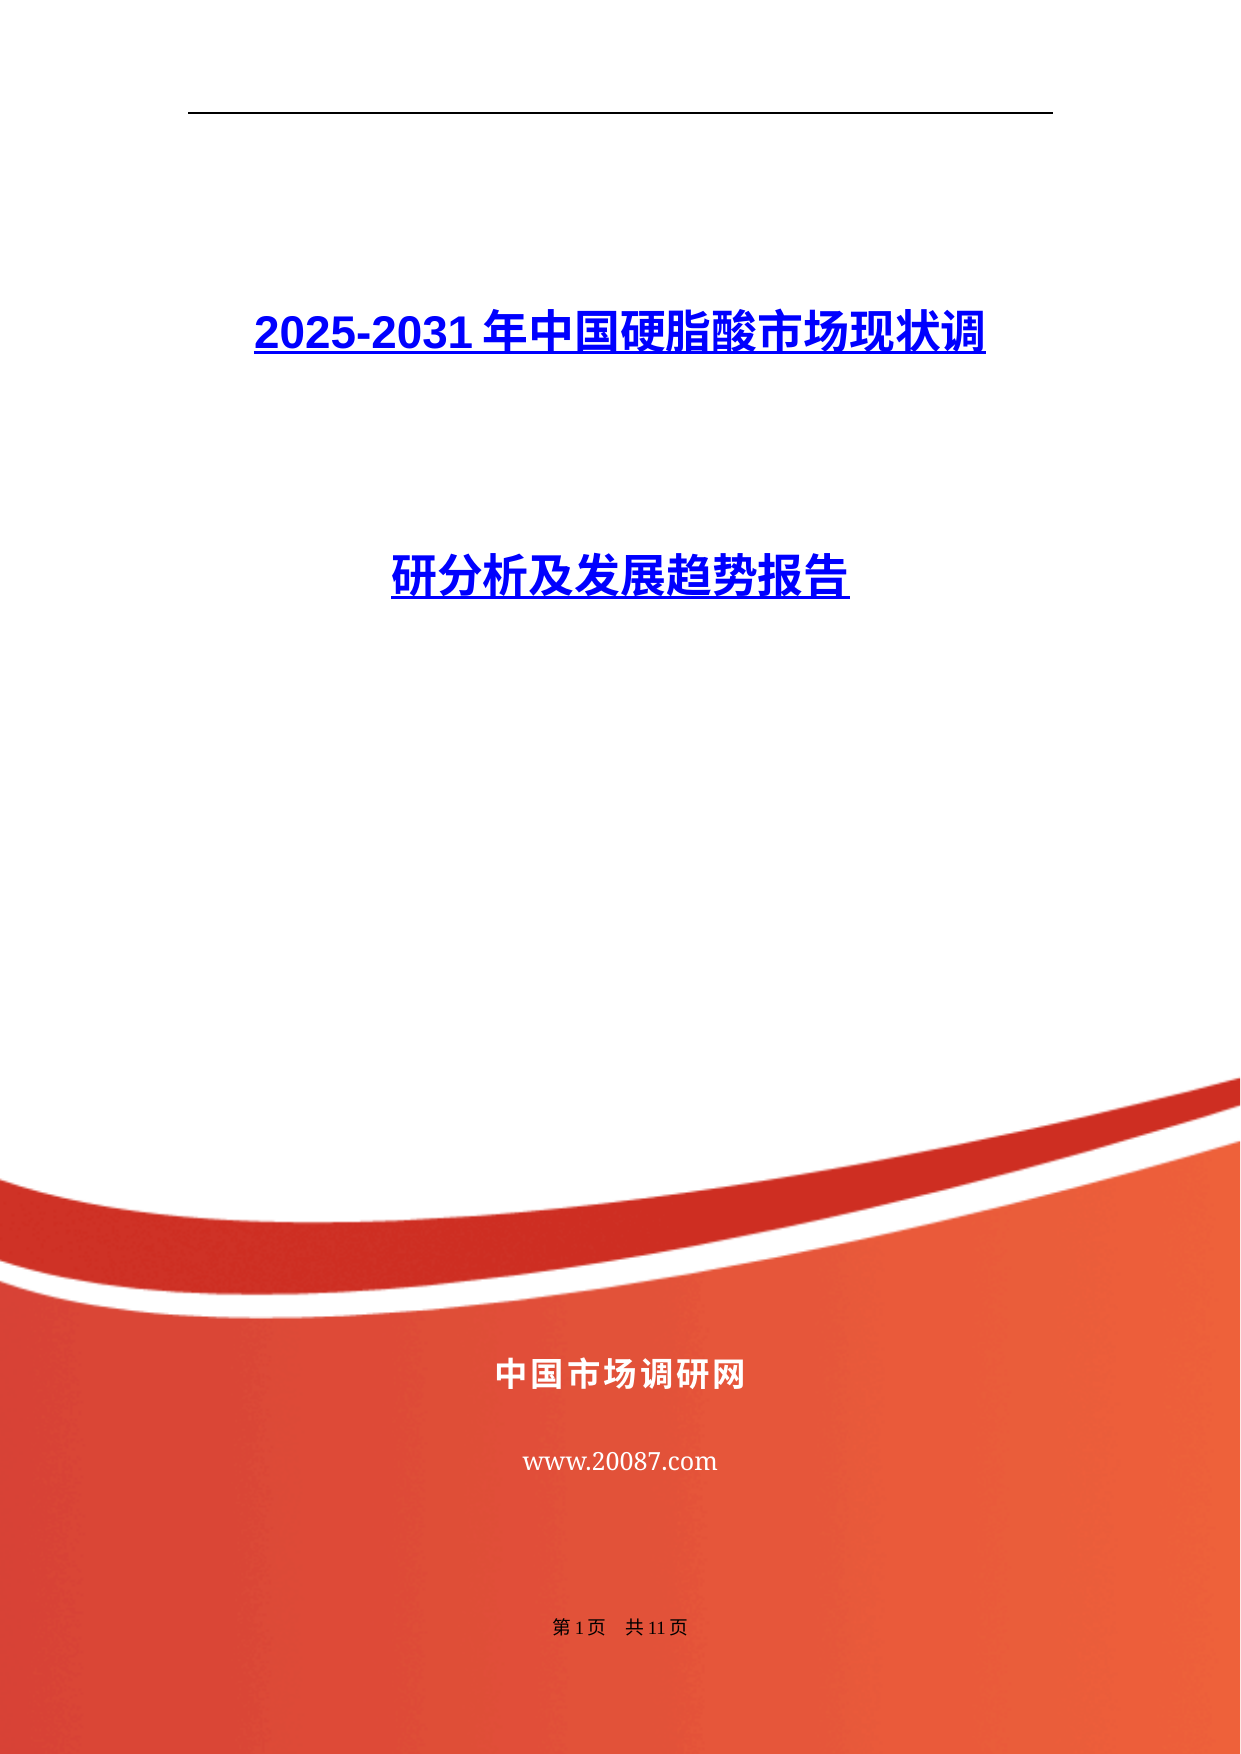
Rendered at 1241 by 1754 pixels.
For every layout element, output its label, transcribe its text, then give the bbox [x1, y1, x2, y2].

subtitle 中国市场调研网 [187, 1339, 1053, 1404]
table_header 2025-2031年中国硬脂酸市场现状调研分析及发展趋势报告 [188, 207, 1053, 773]
picture [0, 1006, 1241, 1754]
text www.20087.com [187, 1428, 1053, 1493]
